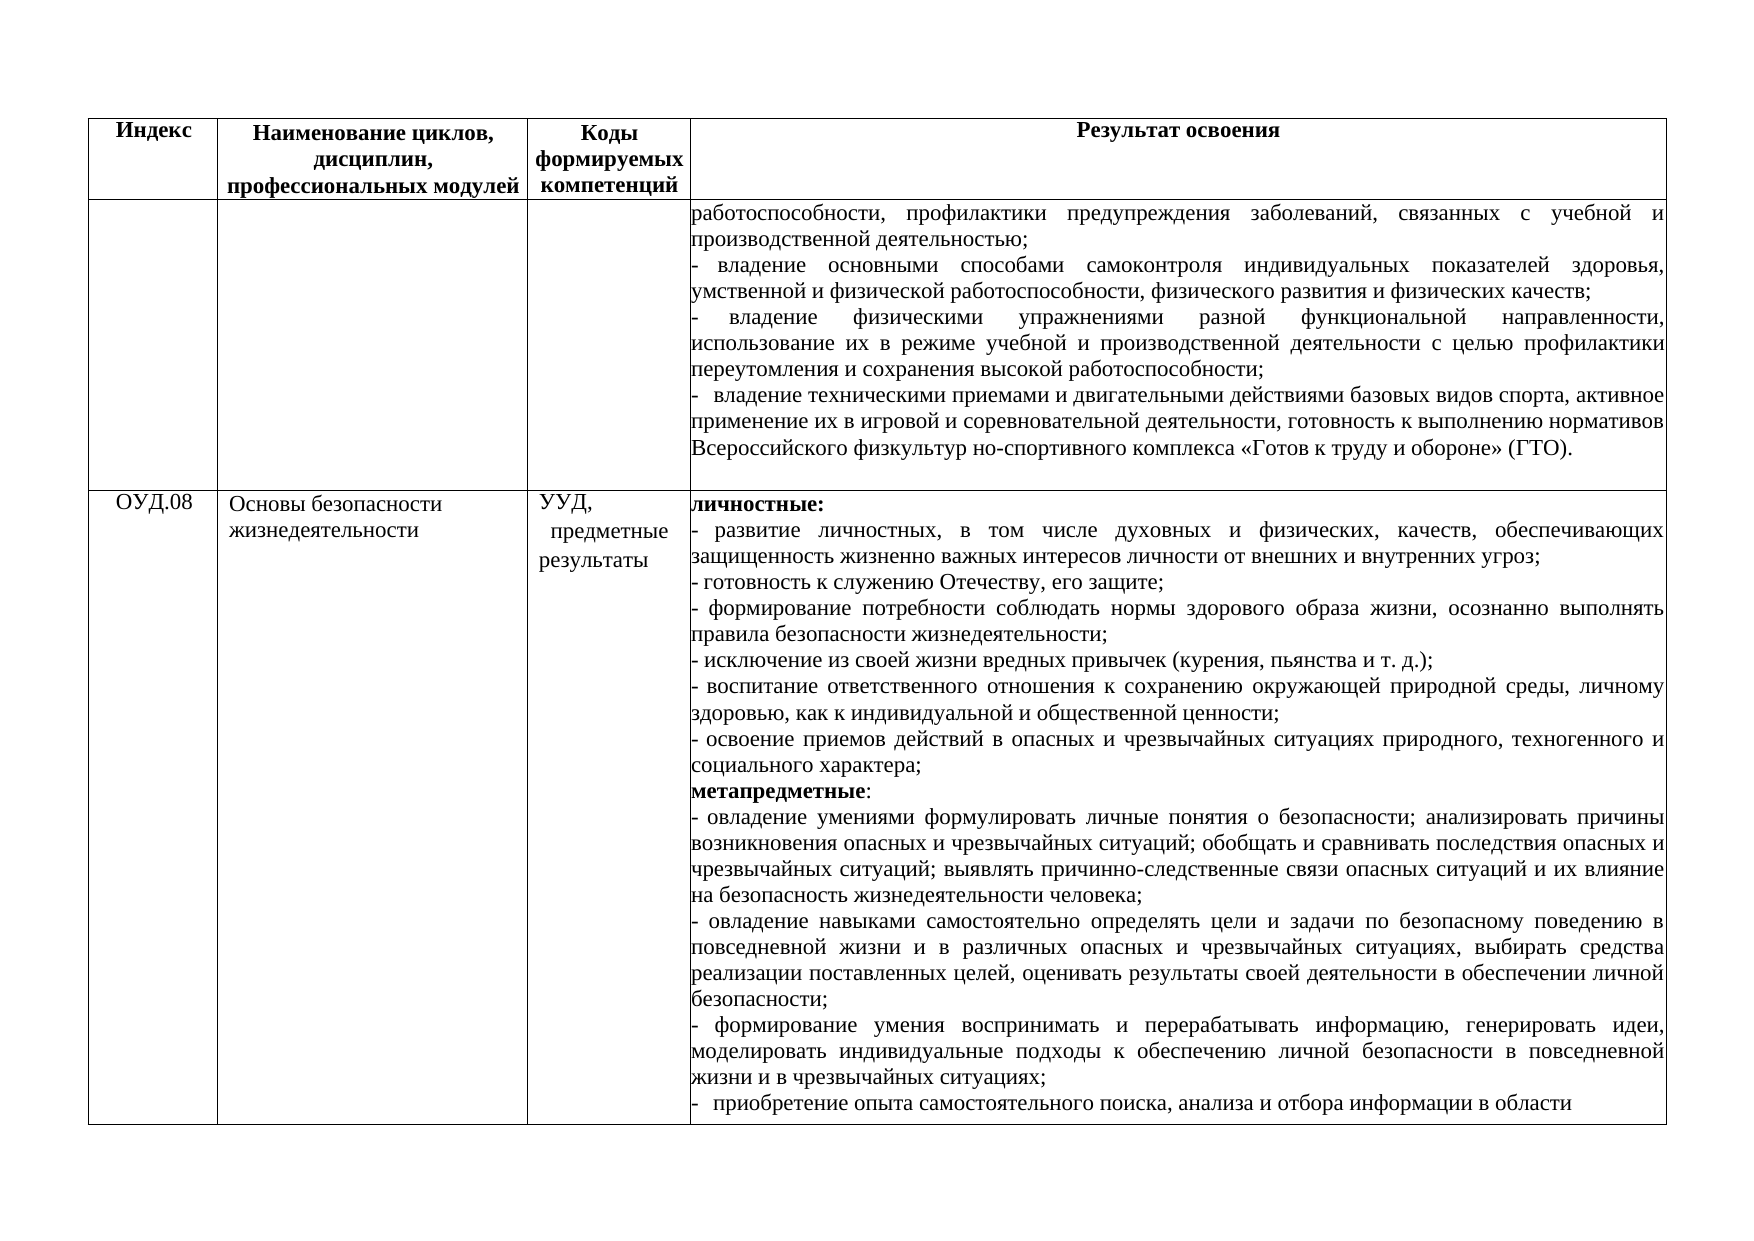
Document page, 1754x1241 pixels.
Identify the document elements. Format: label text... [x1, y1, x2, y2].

table_header Коды формируемых компетенций [528, 119, 690, 199]
table_cell ОУД.08 [89, 491, 217, 1124]
table_cell [89, 200, 217, 490]
table_header Результат освоения [691, 119, 1666, 199]
table_header Индекс [89, 119, 217, 199]
table_cell [218, 200, 527, 490]
table_header Наименование циклов, дисциплин, профессиональных модулей [218, 119, 527, 199]
table_cell Основы безопасности жизнедеятельности [218, 491, 527, 1124]
table_cell работоспособности, профилактики предупреждения заболеваний, связанных с учебной и производственной деятельностью; владение основными способами самоконтроля индивидуальных показателей здоровья, умственной и физической работоспособности, физического развития и физических качеств; владение физическими упражнениями разной функциональной направленности, использование их в режиме учебной и производственной деятельности с целью профилактики переутомления и сохранения высокой работоспособности; владение техническими приемами и двигательными действиями базовых видов спорта, активное применение их в игровой и соревновательной деятельности, готовность к выполнению нормативов Всероссийского физкультур но-спортивного комплекса «Готов к труду и обороне» (ГТО). [691, 200, 1666, 490]
table_cell личностные: развитие личностных, в том числе духовных и физических, качеств, обеспечивающих защищенность жизненно важных интересов личности от внешних и внутренних угроз; готовность к служению Отечеству, его защите; формирование потребности соблюдать нормы здорового образа жизни, осознанно выполнять правила безопасности жизнедеятельности; исключение из своей жизни вредных привычек (курения, пьянства и т. д.); воспитание ответственного отношения к сохранению окружающей природной среды, личному здоровью, как к индивидуальной и общественной ценности; освоение приемов действий в опасных и чрезвычайных ситуациях природного, техногенного и социального характера; метапредметные: овладение умениями формулировать личные понятия о безопасности; анализировать причины возникновения опасных и чрезвычайных ситуаций; обобщать и сравнивать последствия опасных и чрезвычайных ситуаций; выявлять причинно-следственные связи опасных ситуаций и их влияние на безопасность жизнедеятельности человека; овладение навыками самостоятельно определять цели и задачи по безопасному поведению в повседневной жизни и в различных опасных и чрезвычайных ситуациях, выбирать средства реализации поставленных целей, оценивать результаты своей деятельности в обеспечении личной безопасности; формирование умения воспринимать и перерабатывать информацию, генерировать идеи, моделировать индивидуальные подходы к обеспечению личной безопасности в повседневной жизни и в чрезвычайных ситуациях; приобретение опыта самостоятельного поиска, анализа и отбора информации в области [691, 491, 1666, 1124]
table_cell УУД, предметные результаты [528, 491, 690, 1124]
table_cell [528, 200, 690, 490]
